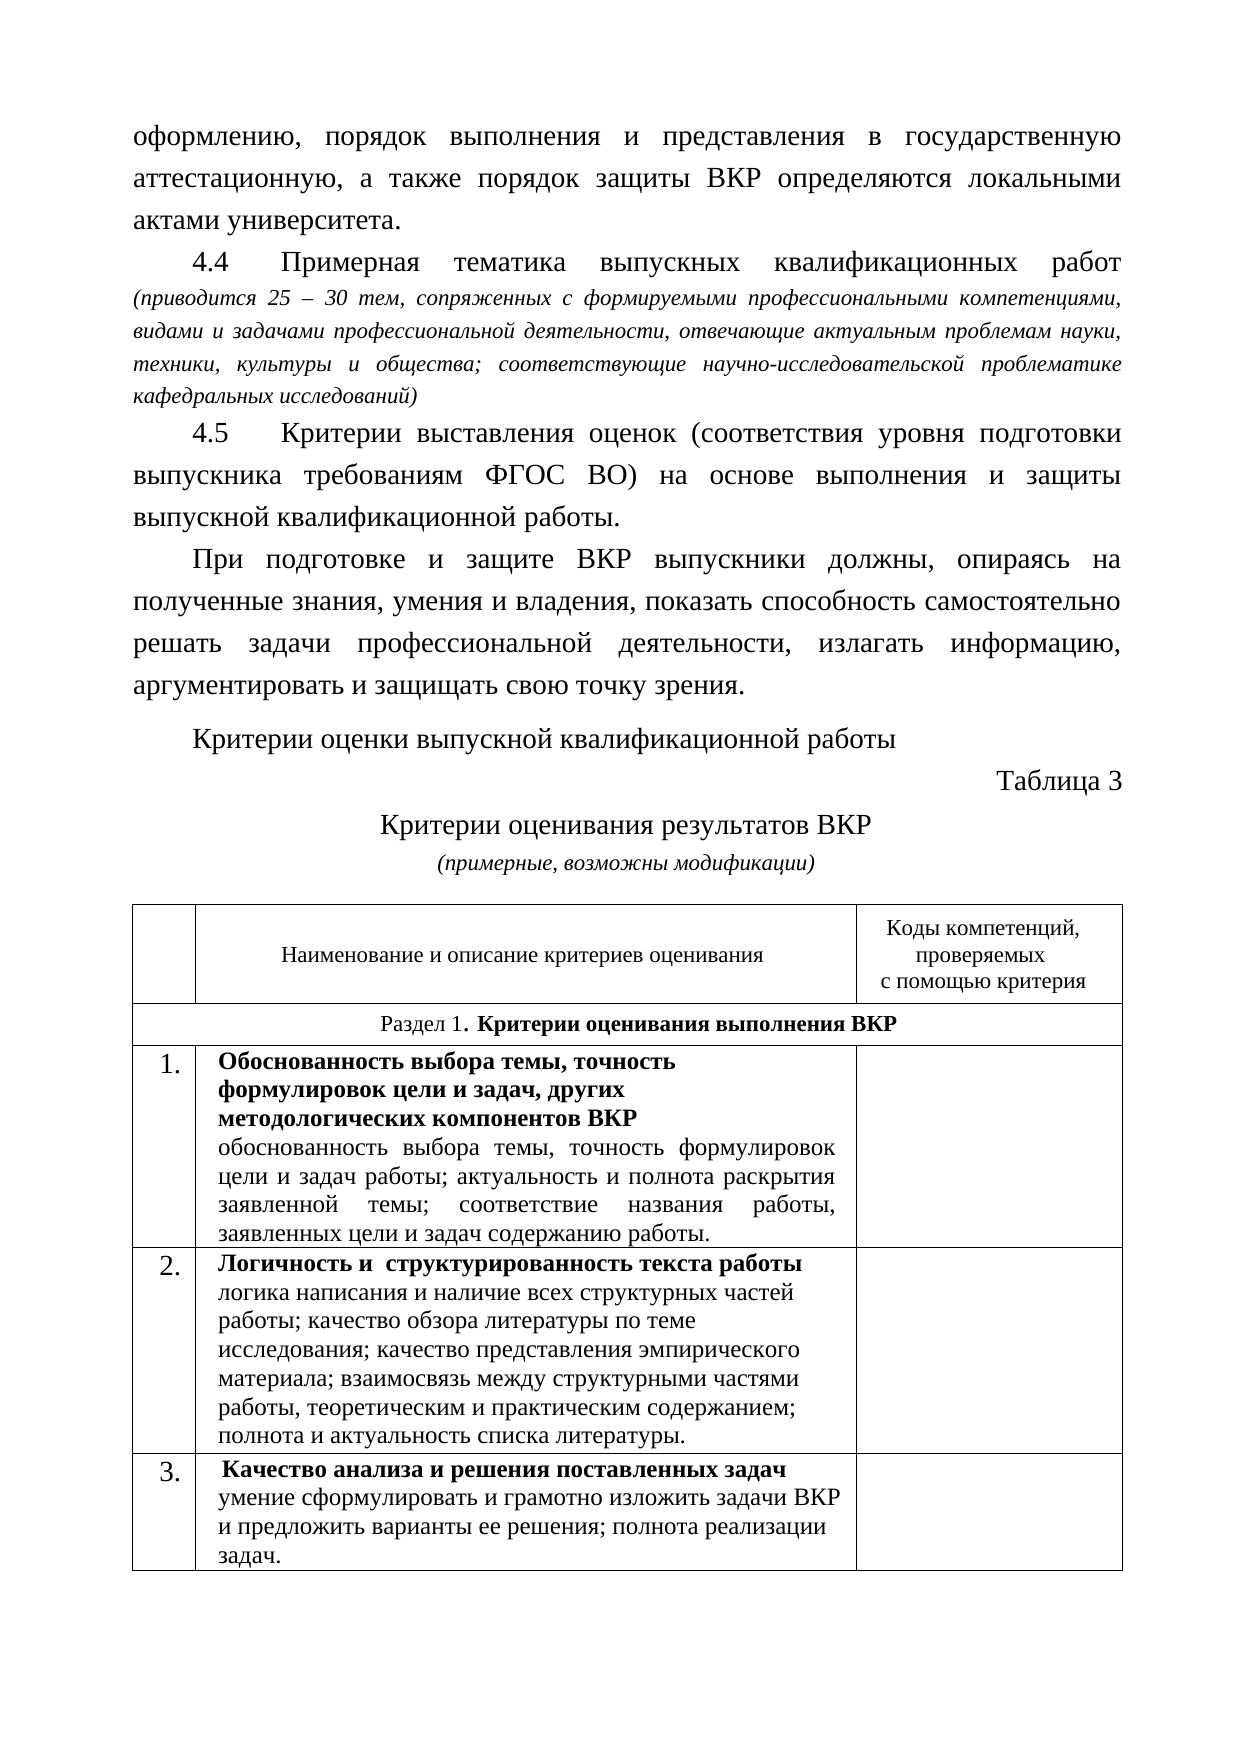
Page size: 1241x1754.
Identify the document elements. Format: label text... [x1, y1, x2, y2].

table_cell [857, 1248, 1122, 1453]
list Критерии выставления оценок (соответствия уровня подготовки выпускника требованиям ФГОС ВО) на основе выполнения и защиты выпускной квалификационной работы. [133, 416, 1122, 533]
text Критерии оценки выпускной квалификационной работы [133, 721, 1122, 755]
text (примерные, возможны модификации) [189, 849, 1063, 876]
list Примерная тематика выпускных квалификационных работ (приводится 25 – 30 тем, сопряженных с формируемыми профессиональными компетенциями, видами и задачами профессиональной деятельности, отвечающие актуальным проблемам науки, техники, культуры и общества; соответствующие научно-исследовательской проблематике кафедральных исследований) [133, 244, 1122, 409]
table_cell [857, 1046, 1122, 1247]
text Критерии оценивания результатов ВКР [188, 807, 1063, 841]
table_header Коды компетенций, проверяемых с помощью критерия [857, 905, 1122, 1003]
table_cell 1. [133, 1046, 195, 1247]
table_cell 2. [133, 1248, 195, 1453]
table_cell 3. [133, 1454, 195, 1570]
table_header Наименование и описание критериев оценивания [196, 905, 856, 1003]
text При подготовке и защите ВКР выпускники должны, опираясь на полученные знания, умения и владения, показать способность самостоятельно решать задачи профессиональной деятельности, излагать информацию, аргументировать и защищать свою точку зрения. [133, 541, 1122, 700]
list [133, 118, 1122, 235]
table_header [133, 905, 195, 1003]
table_cell Обоснованность выбора темы, точность формулировок цели и задач, других методологических компонентов ВКР обоснованность выбора темы, точность формулировок цели и задач работы; актуальность и полнота раскрытия заявленной темы; соответствие названия работы, заявленных цели и задач содержанию работы. [196, 1046, 856, 1247]
table_cell Логичность и структурированность текста работы логика написания и наличие всех структурных частей работы; качество обзора литературы по теме исследования; качество представления эмпирического материала; взаимосвязь между структурными частями работы, теоретическим и практическим содержанием; полнота и актуальность списка литературы. [196, 1248, 856, 1453]
table_cell [857, 1454, 1122, 1570]
text Таблица 3 [133, 763, 1122, 797]
table_cell Раздел 1. Критерии оценивания выполнения ВКР [133, 1004, 1122, 1045]
table_cell Качество анализа и решения поставленных задач умение сформулировать и грамотно изложить задачи ВКР и предложить варианты ее решения; полнота реализации задач. [196, 1454, 856, 1570]
